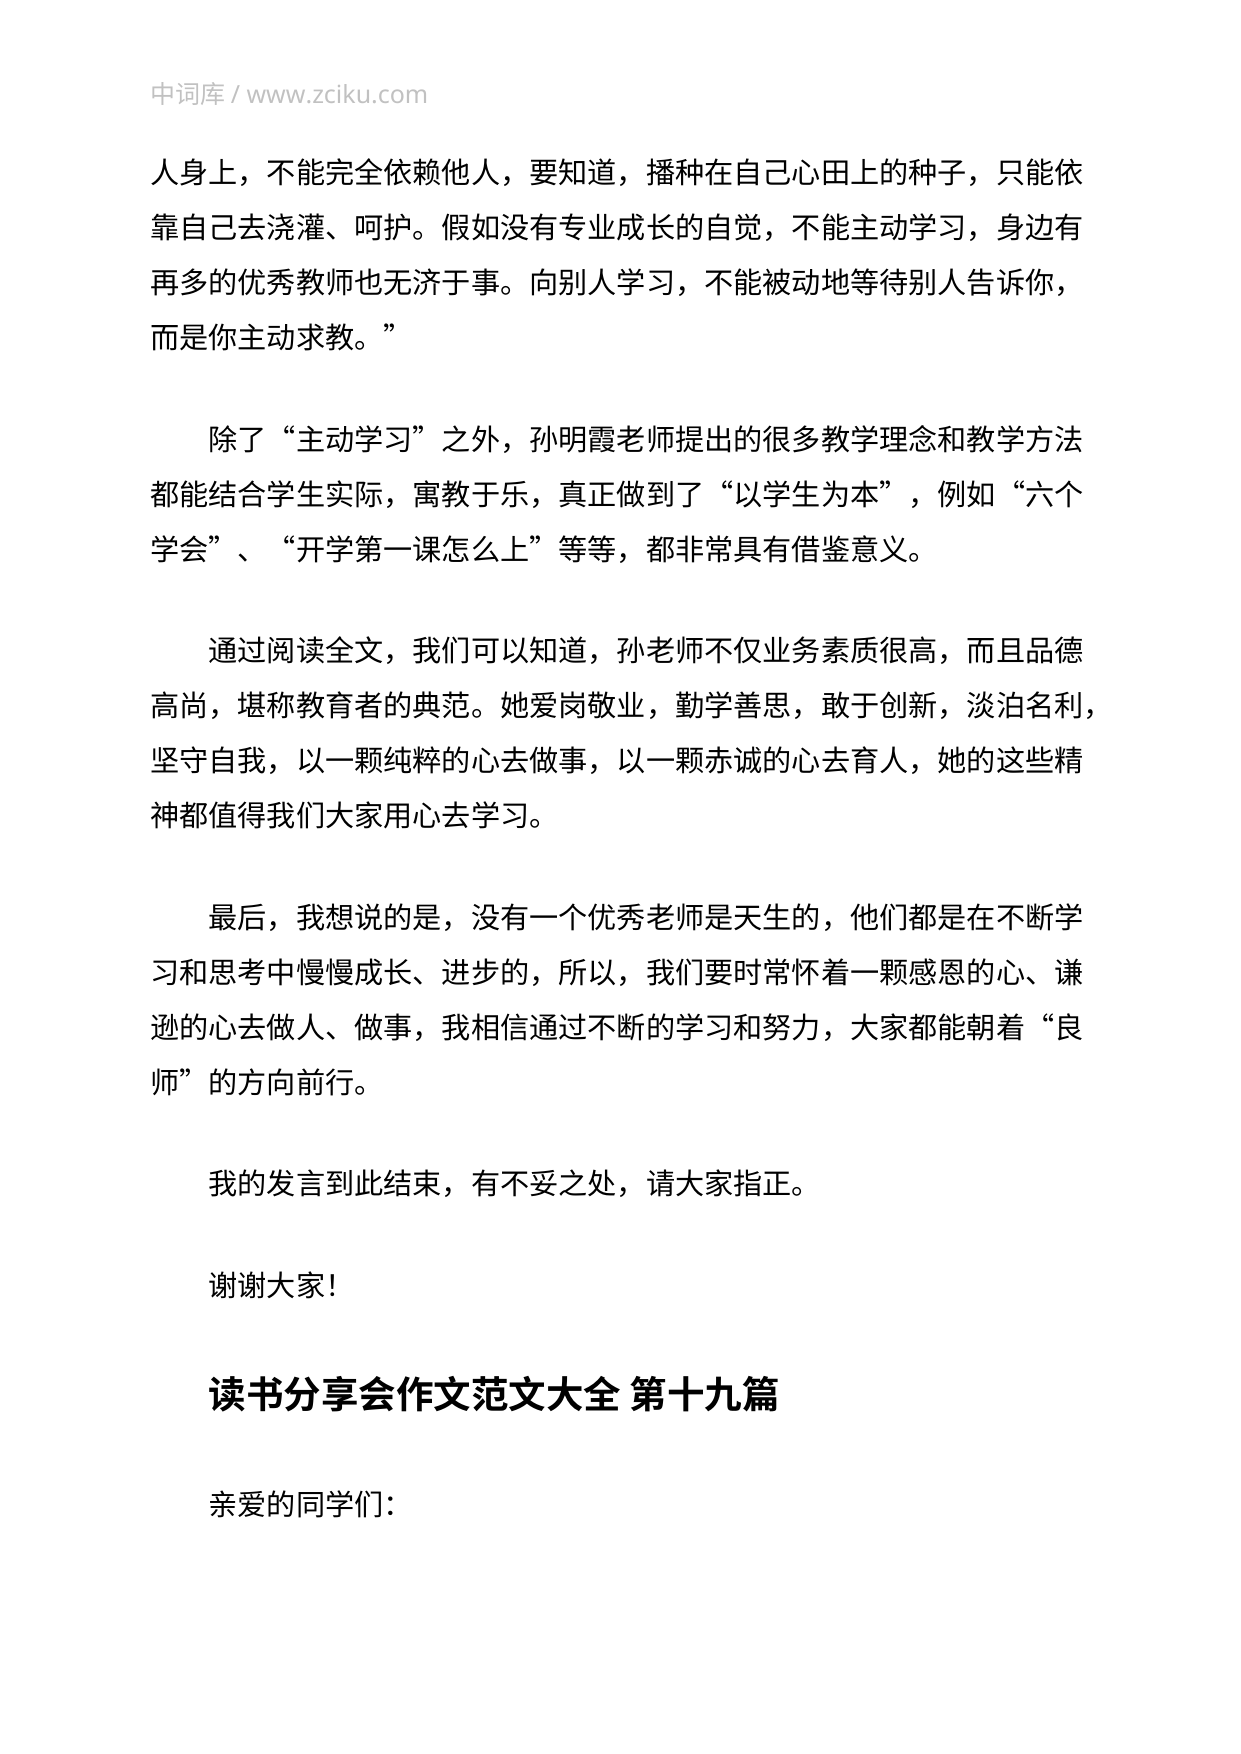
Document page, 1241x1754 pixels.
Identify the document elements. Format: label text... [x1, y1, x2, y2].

text 除了“主动学习”之外，孙明霞老师提出的很多教学理念和教学方法都能结合学生实际，寓教于乐，真正做到了“以学生为本”，例如“六个学会”、“开学第一课怎么上”等等，都非常具有借鉴意义。 [150, 416, 1090, 568]
text 通过阅读全文，我们可以知道，孙老师不仅业务素质很高，而且品德高尚，堪称教育者的典范。她爱岗敬业，勤学善思，敢于创新，淡泊名利，坚守自我，以一颗纯粹的心去做事，以一颗赤诚的心去育人，她的这些精神都值得我们大家用心去学习。 [150, 628, 1090, 835]
text 我的发言到此结束，有不妥之处，请大家指正。 [150, 1161, 1090, 1203]
text 读书分享会作文范文大全 第十九篇 [150, 1364, 1090, 1419]
text 最后，我想说的是，没有一个优秀老师是天生的，他们都是在不断学习和思考中慢慢成长、进步的，所以，我们要时常怀着一颗感恩的心、谦逊的心去做人、做事，我相信通过不断的学习和努力，大家都能朝着“良师”的方向前行。 [150, 894, 1090, 1101]
text 亲爱的同学们： [150, 1482, 1090, 1524]
text 谢谢大家！ [150, 1263, 1090, 1305]
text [150, 150, 1090, 357]
